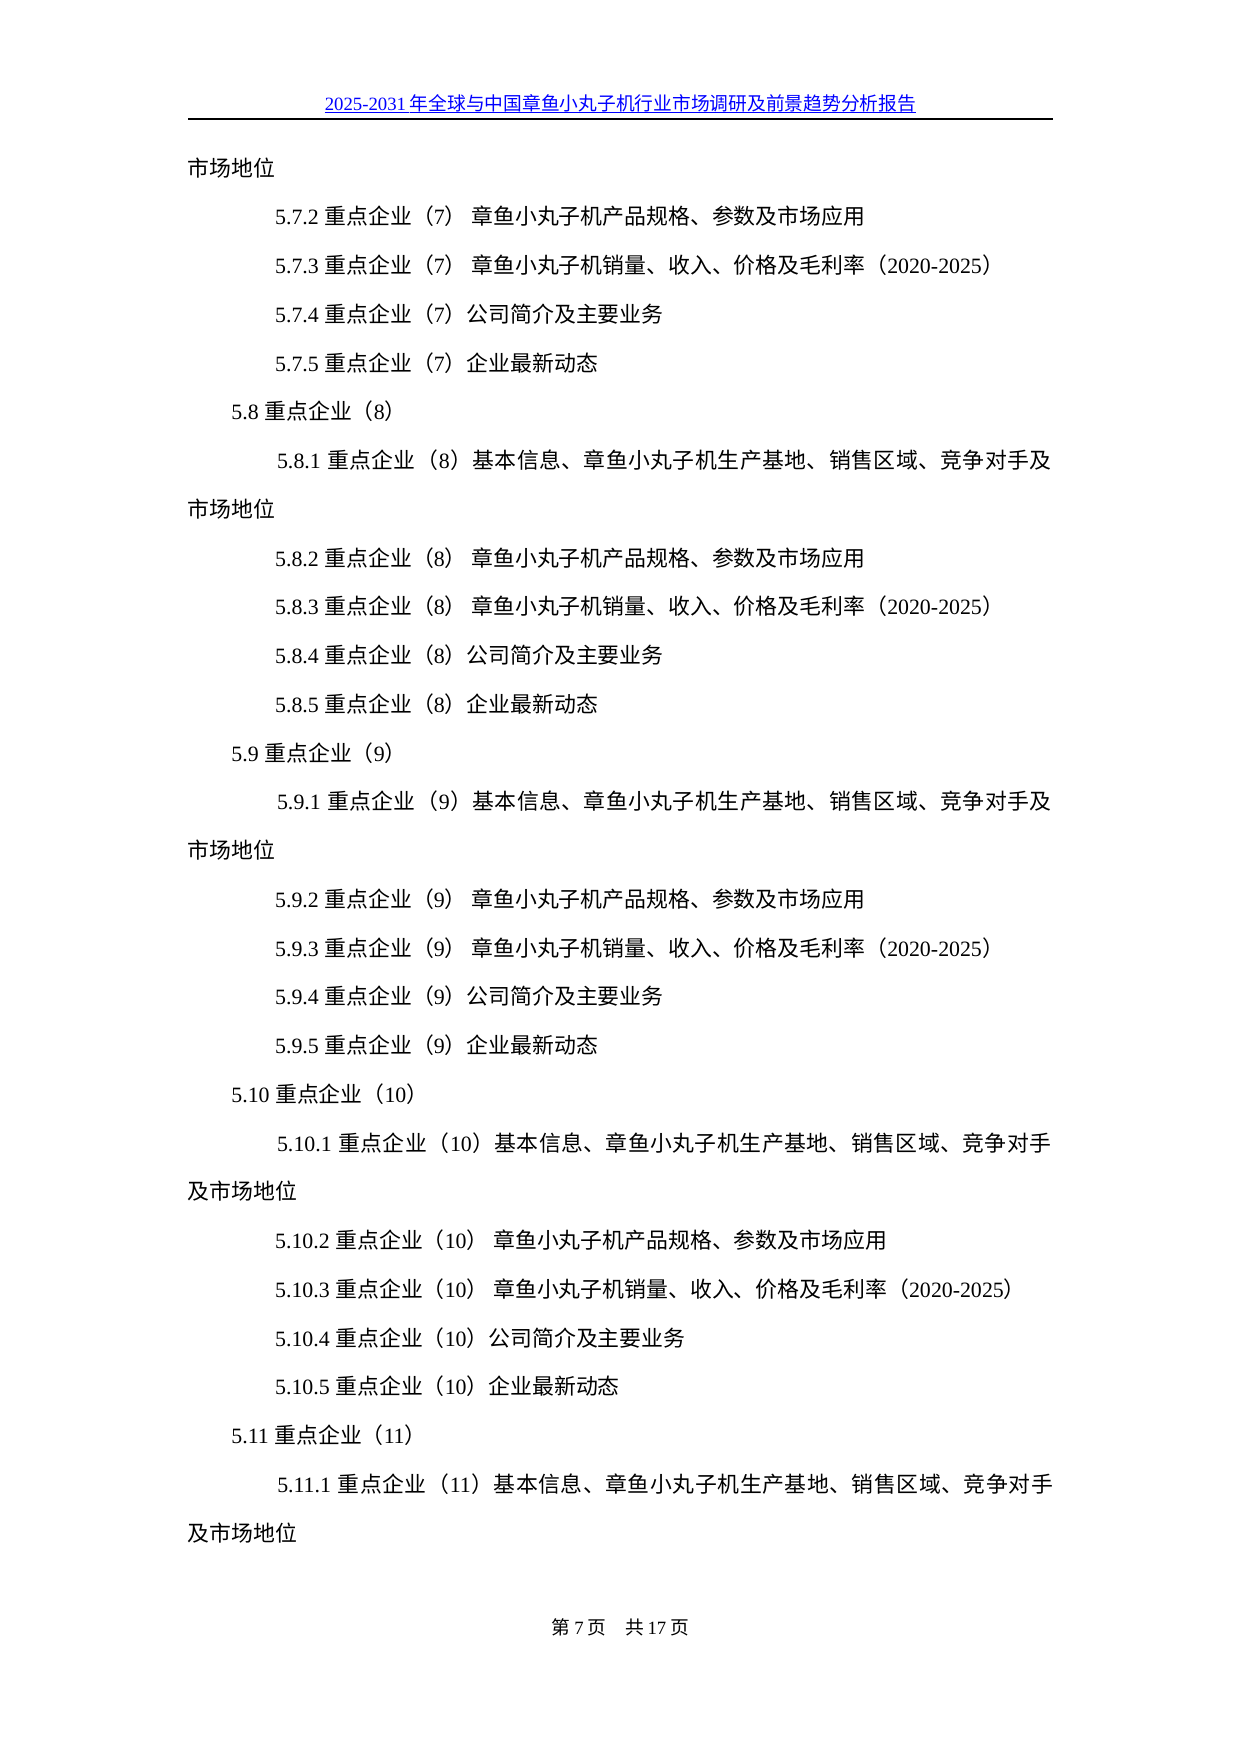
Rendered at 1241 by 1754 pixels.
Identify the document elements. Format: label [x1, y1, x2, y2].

text [187, 150, 1053, 1548]
